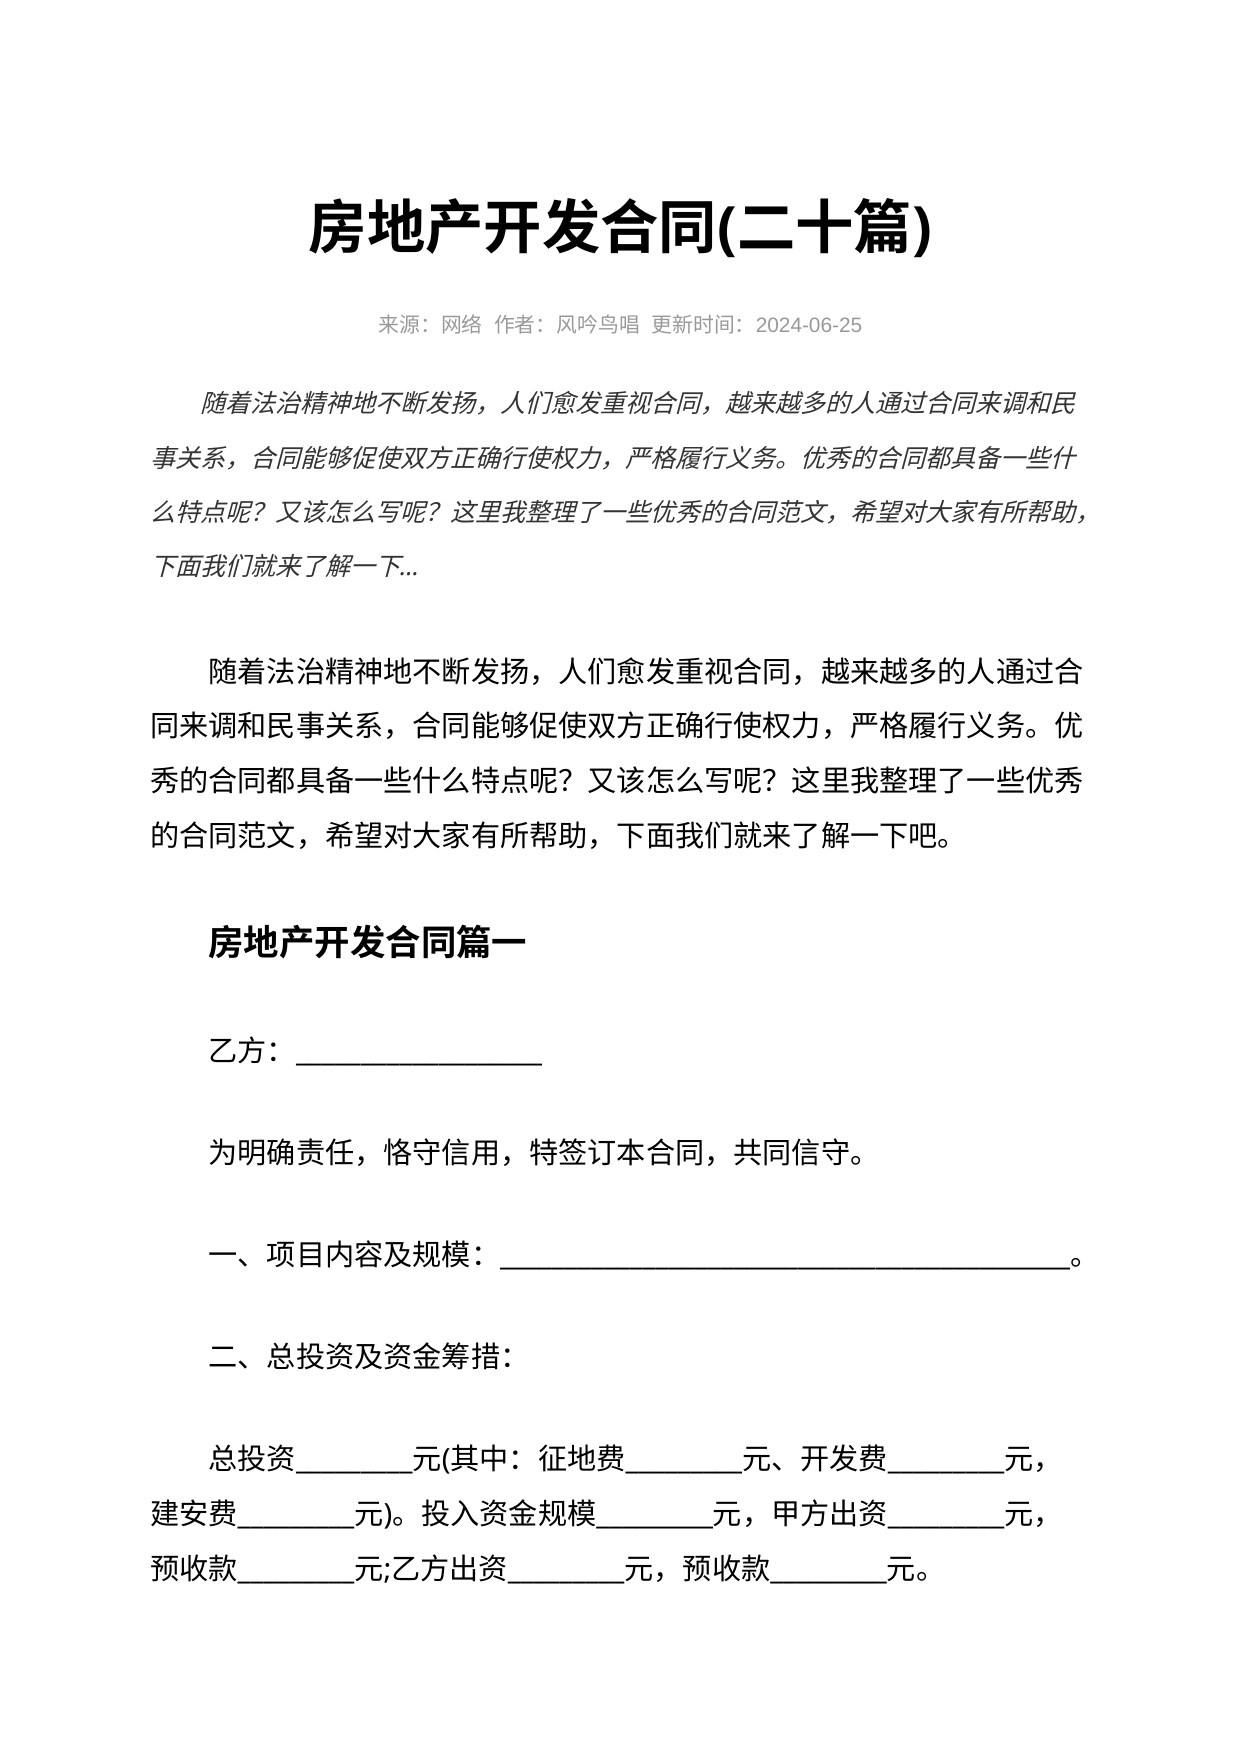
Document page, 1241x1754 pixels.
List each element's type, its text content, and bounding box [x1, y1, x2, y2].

text 为明确责任，恪守信用，特签订本合同，共同信守。 [150, 1130, 1090, 1172]
text 一、项目内容及规模：____________________________________________。 [150, 1232, 1090, 1274]
text 随着法治精神地不断发扬，人们愈发重视合同，越来越多的人通过合同来调和民事关系，合同能够促使双方正确行使权力，严格履行义务。优秀的合同都具备一些什么特点呢？又该怎么写呢？这里我整理了一些优秀的合同范文，希望对大家有所帮助，下面我们就来了解一下吧。 [150, 648, 1090, 855]
text 随着法治精神地不断发扬，人们愈发重视合同，越来越多的人通过合同来调和民事关系，合同能够促使双方正确行使权力，严格履行义务。优秀的合同都具备一些什么特点呢？又该怎么写呢？这里我整理了一些优秀的合同范文，希望对大家有所帮助，下面我们就来了解一下... [150, 384, 1090, 583]
subtitle 房地产开发合同(二十篇) [150, 181, 1090, 266]
text 来源：网络 作者：风吟鸟唱 更新时间：2024-06-25 [150, 313, 1090, 337]
text 二、总投资及资金筹措： [150, 1334, 1090, 1376]
text 房地产开发合同篇一 [150, 914, 1090, 966]
text 乙方：___________________ [150, 1028, 1090, 1070]
text 总投资_________元(其中：征地费_________元、开发费_________元，建安费_________元)。投入资金规模_________元，甲方出资_________元，预收款_________元;乙方出资_________元，预收款_________元。 [150, 1436, 1090, 1588]
